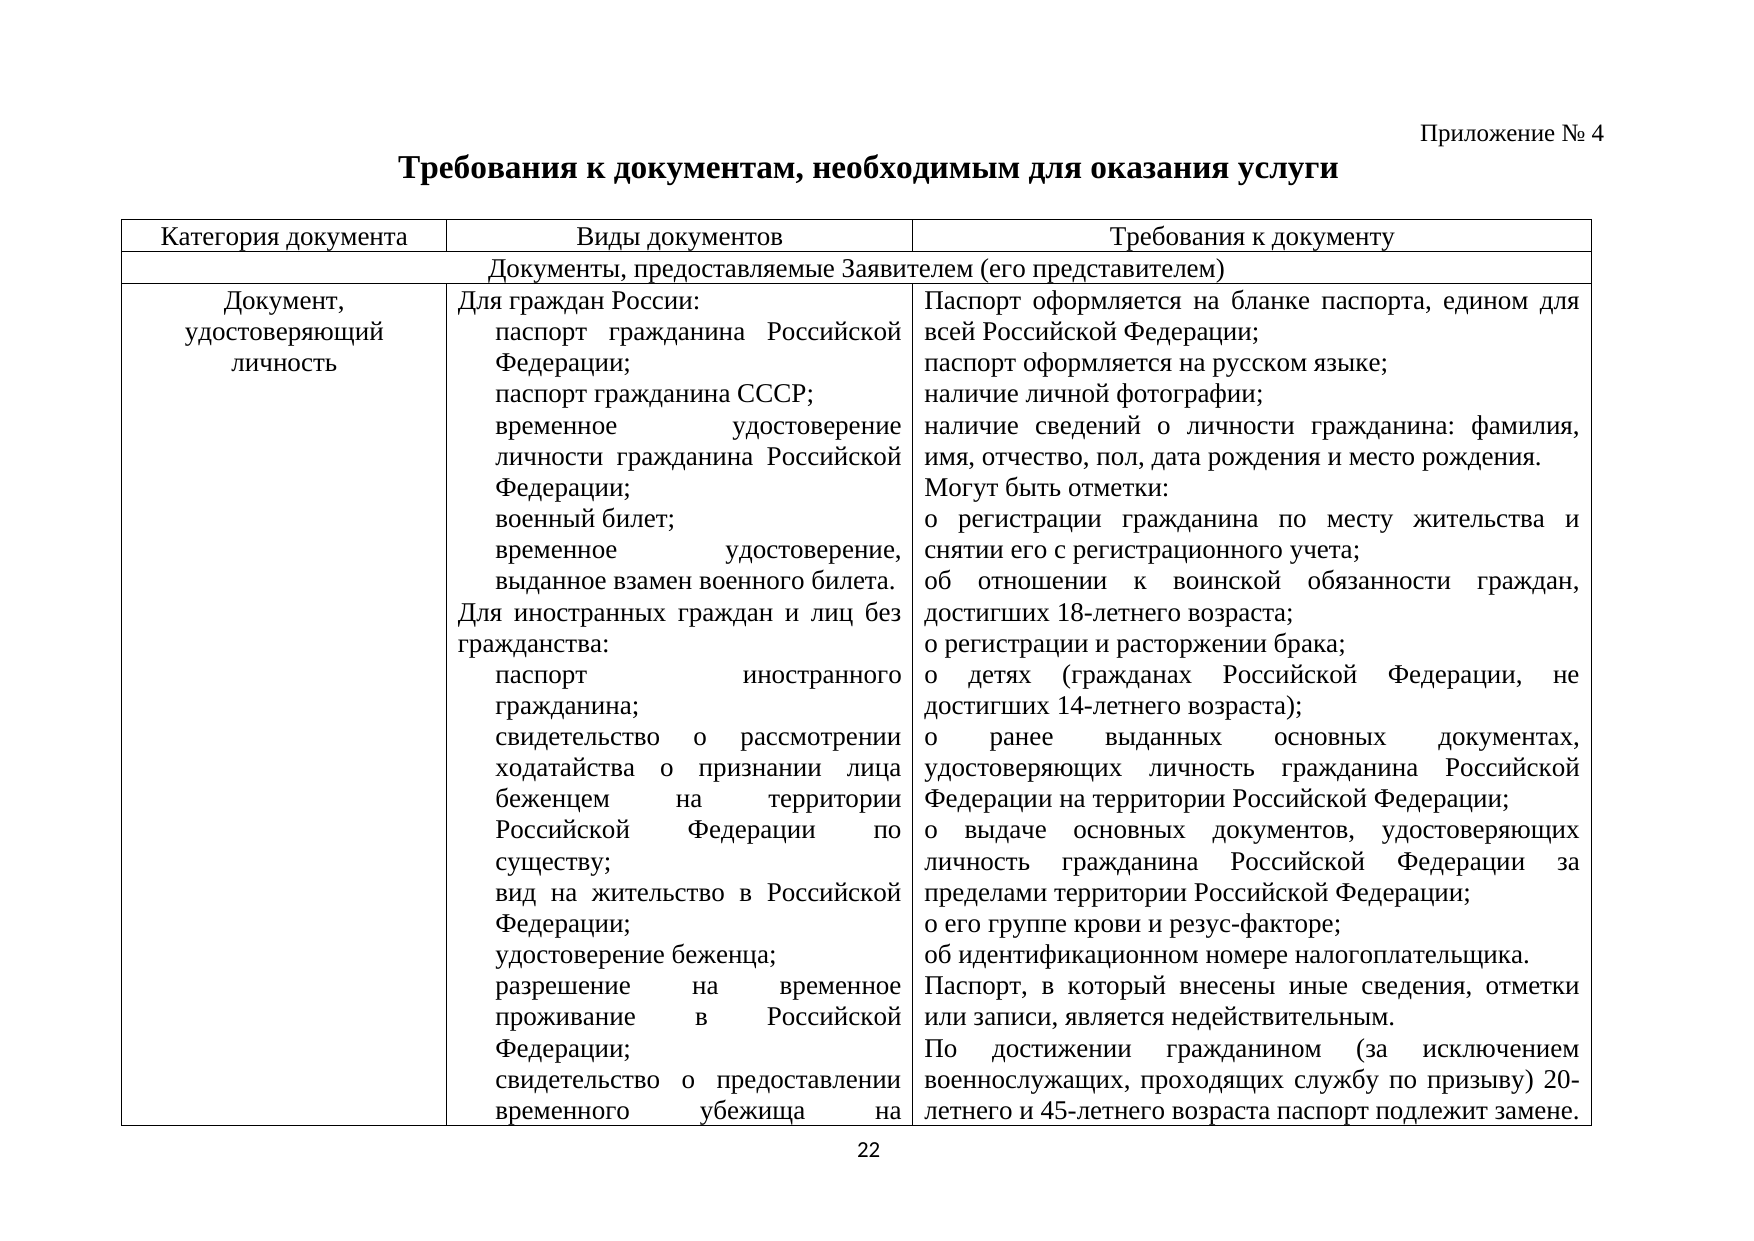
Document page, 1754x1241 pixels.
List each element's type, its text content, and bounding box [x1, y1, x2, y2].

table_cell Документы, предоставляемые Заявителем (его представителем) [122, 252, 1591, 283]
subtitle Требования к документам, необходимым для оказания услуги [133, 147, 1604, 185]
text Приложение № 4 [133, 118, 1604, 147]
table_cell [122, 284, 446, 1125]
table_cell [913, 284, 1591, 1125]
table_header Виды документов [447, 220, 912, 251]
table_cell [447, 284, 912, 1125]
table_header Требования к документу [913, 220, 1591, 251]
table_header Категория документа [122, 220, 446, 251]
